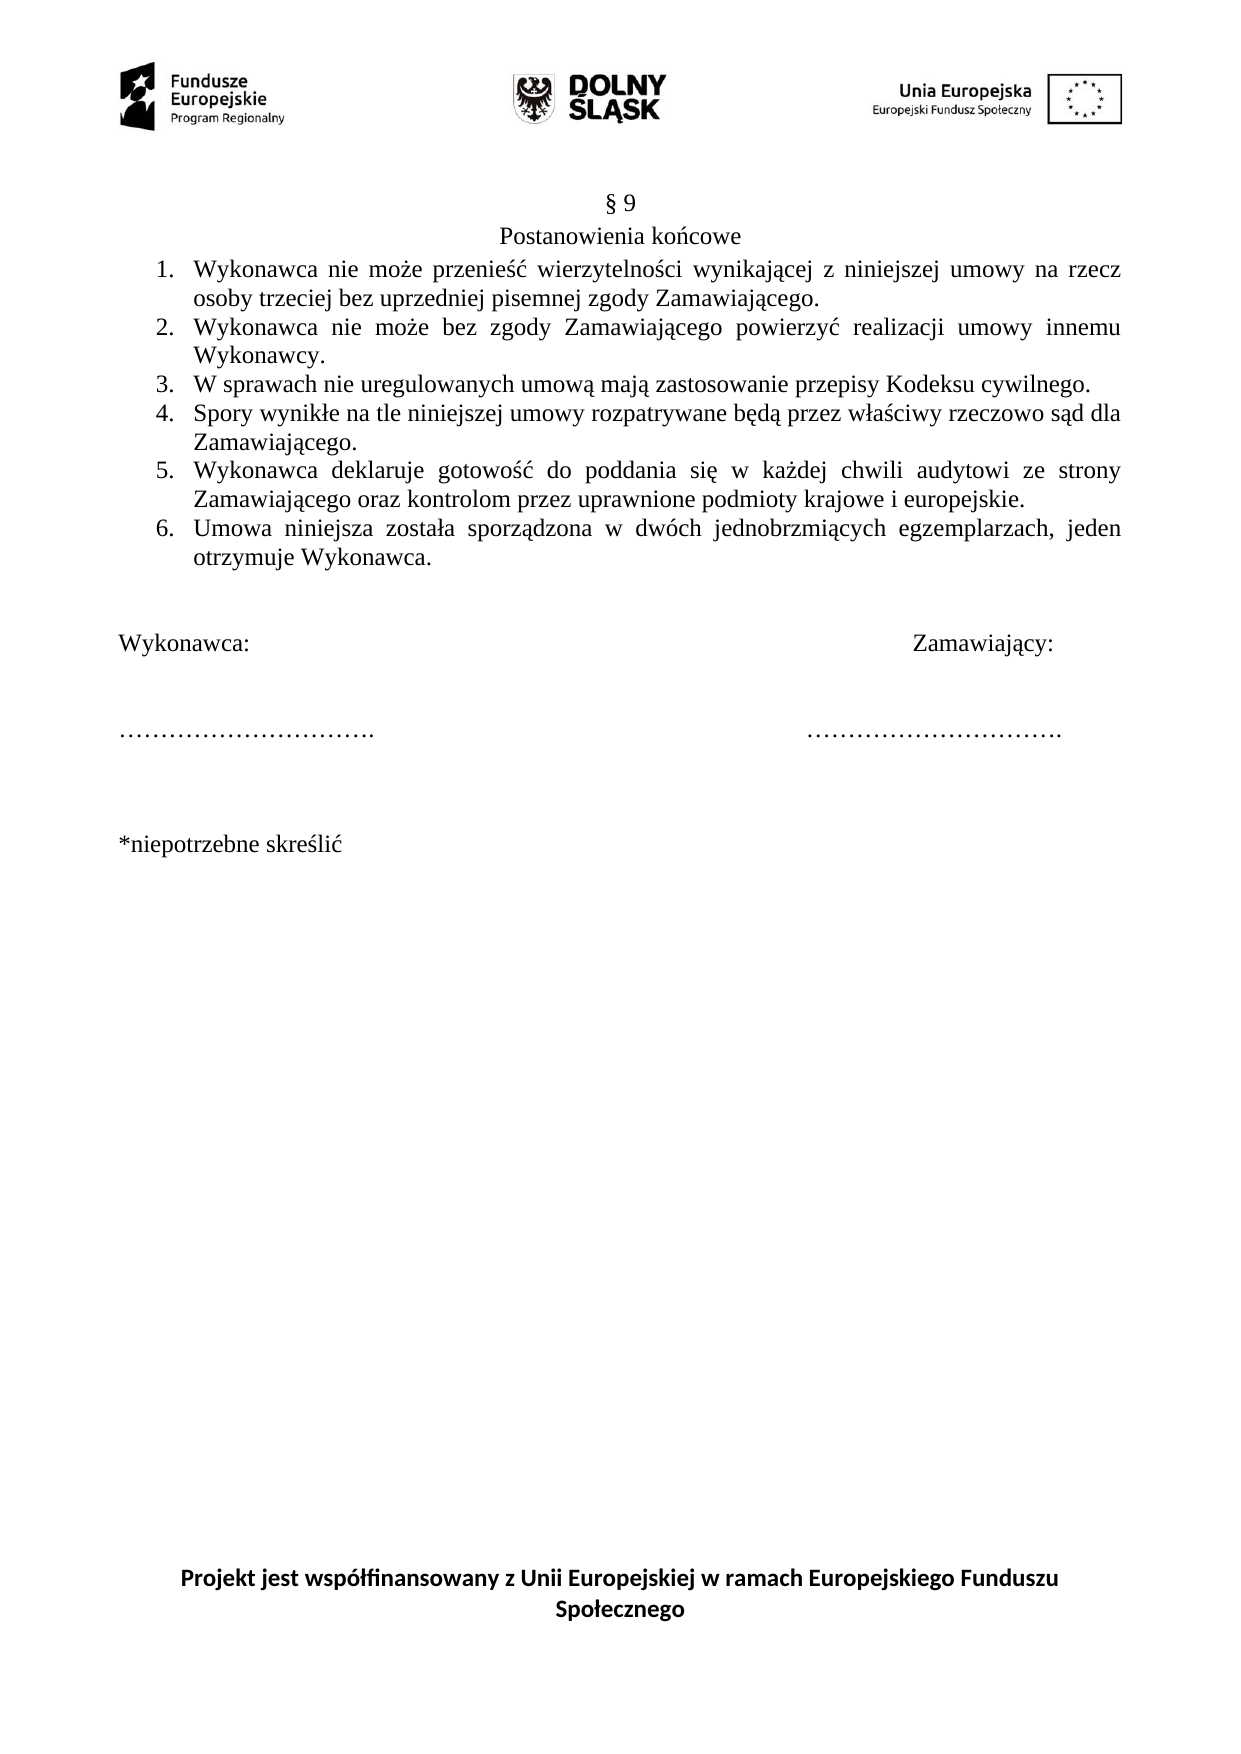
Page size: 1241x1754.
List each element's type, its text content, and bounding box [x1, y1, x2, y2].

text Postanowienia końcowe [118, 221, 1122, 250]
list Wykonawca nie może bez zgody Zamawiającego powierzyć realizacji umowy innemu Wykonawcy. [156, 312, 1122, 369]
list Umowa niniejsza została sporządzona w dwóch jednobrzmiących egzemplarzach, jeden otrzymuje Wykonawca. [156, 513, 1122, 570]
text § 9 [118, 188, 1122, 217]
list Spory wynikłe na tle niniejszej umowy rozpatrywane będą przez właściwy rzeczowo sąd dla Zamawiającego. [156, 398, 1122, 455]
text Wykonawca: Zamawiający: [118, 628, 1122, 657]
text *niepotrzebne skreślić [118, 829, 1122, 858]
list Wykonawca nie może przenieść wierzytelności wynikającej z niniejszej umowy na rzecz osoby trzeciej bez uprzedniej pisemnej zgody Zamawiającego. [156, 254, 1122, 312]
list W sprawach nie uregulowanych umową mają zastosowanie przepisy Kodeksu cywilnego. [156, 369, 1122, 398]
list Wykonawca deklaruje gotowość do poddania się w każdej chwili audytowi ze strony Zamawiającego oraz kontrolom przez uprawnione podmioty krajowe i europejskie. [156, 455, 1122, 513]
text …………………………. …………………………. [118, 714, 1122, 743]
